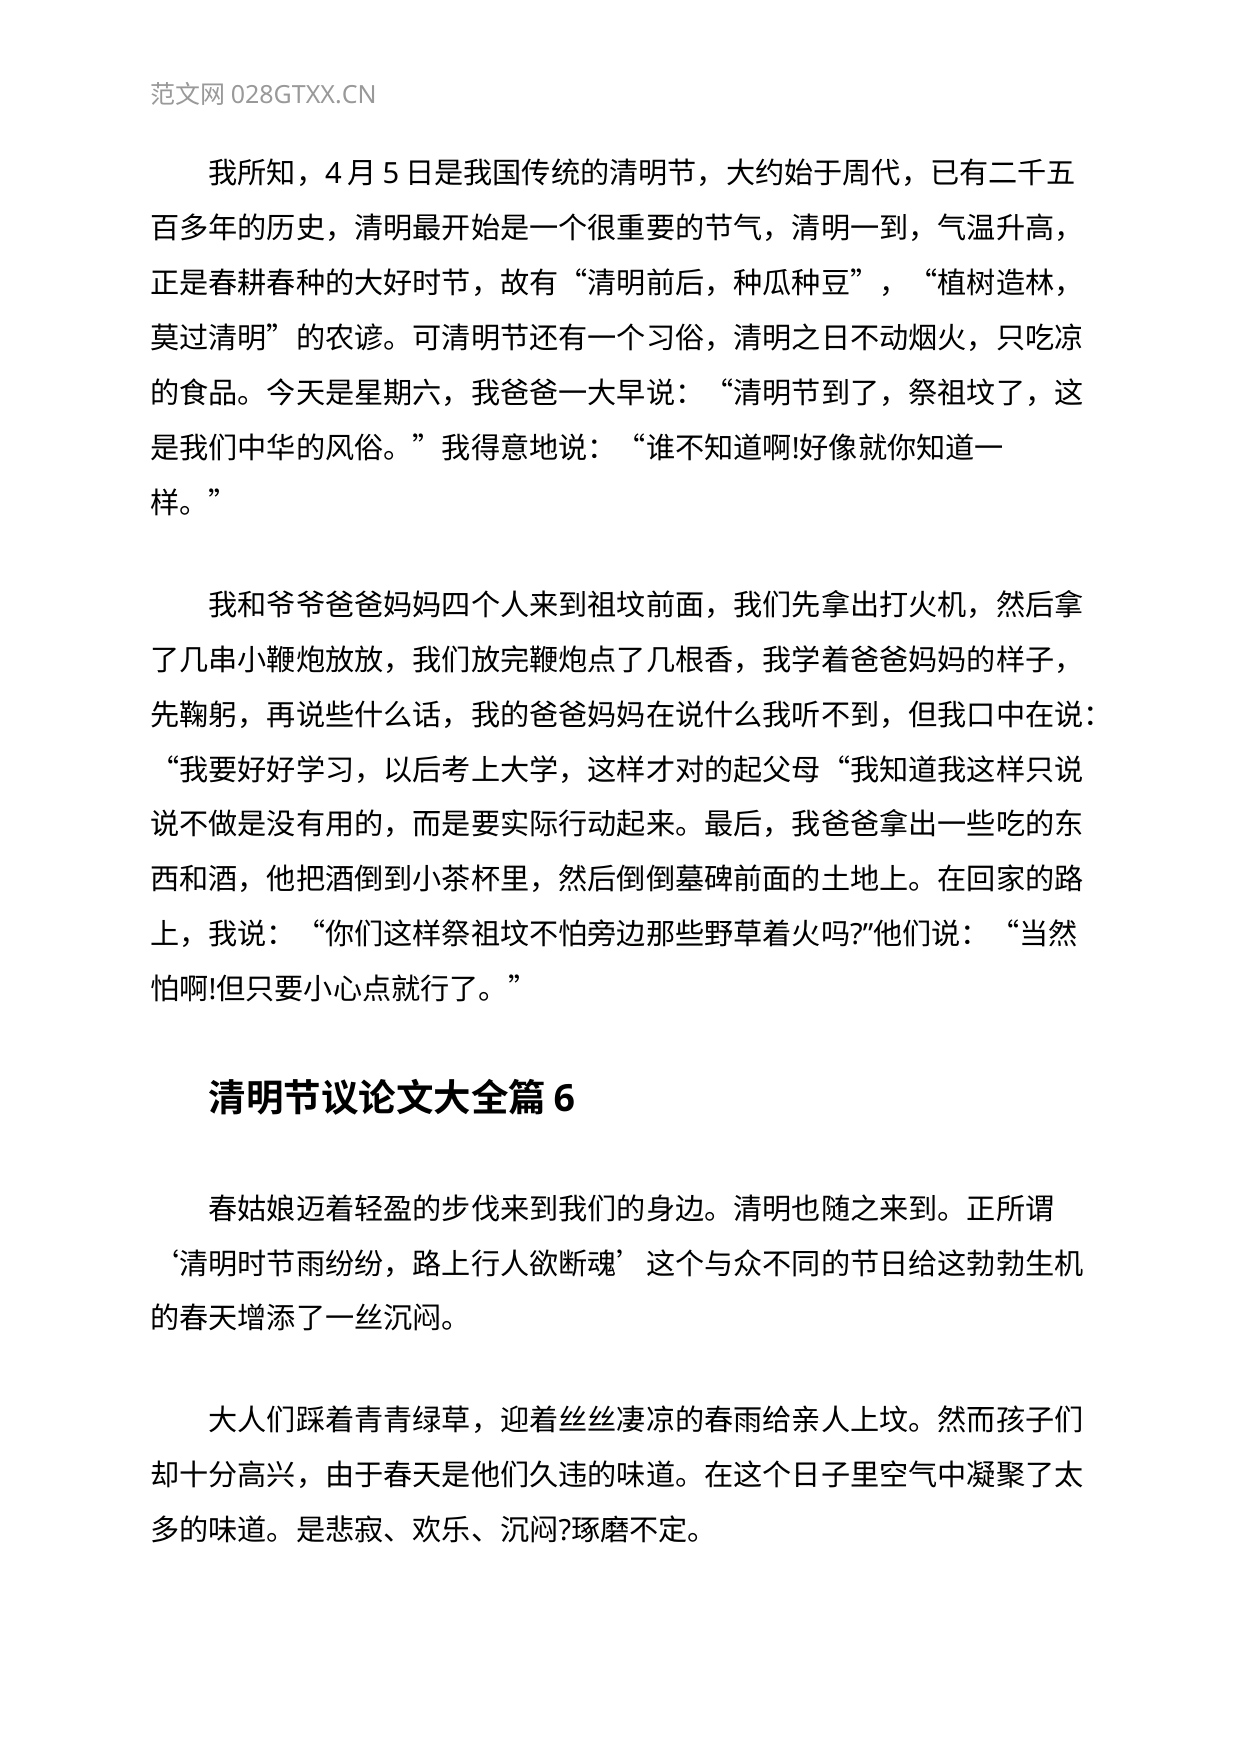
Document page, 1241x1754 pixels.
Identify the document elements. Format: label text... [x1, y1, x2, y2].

text 我所知，4月5日是我国传统的清明节，大约始于周代，已有二千五百多年的历史，清明最开始是一个很重要的节气，清明一到，气温升高，正是春耕春种的大好时节，故有“清明前后，种瓜种豆”，“植树造林，莫过清明”的农谚。可清明节还有一个习俗，清明之日不动烟火，只吃凉的食品。今天是星期六，我爸爸一大早说：“清明节到了，祭祖坟了，这是我们中华的风俗。”我得意地说：“谁不知道啊!好像就你知道一样。” [150, 150, 1090, 522]
text 春姑娘迈着轻盈的步伐来到我们的身边。清明也随之来到。正所谓‘清明时节雨纷纷，路上行人欲断魂’这个与众不同的节日给这勃勃生机的春天增添了一丝沉闷。 [150, 1185, 1090, 1337]
text 清明节议论文大全篇6 [150, 1068, 1090, 1122]
text 我和爷爷爸爸妈妈四个人来到祖坟前面，我们先拿出打火机，然后拿了几串小鞭炮放放，我们放完鞭炮点了几根香，我学着爸爸妈妈的样子，先鞠躬，再说些什么话，我的爸爸妈妈在说什么我听不到，但我口中在说：“我要好好学习，以后考上大学，这样才对的起父母“我知道我这样只说说不做是没有用的，而是要实际行动起来。最后，我爸爸拿出一些吃的东西和酒，他把酒倒到小茶杯里，然后倒倒墓碑前面的土地上。在回家的路上，我说：“你们这样祭祖坟不怕旁边那些野草着火吗?”他们说：“当然怕啊!但只要小心点就行了。” [150, 581, 1090, 1008]
text 大人们踩着青青绿草，迎着丝丝凄凉的春雨给亲人上坟。然而孩子们却十分高兴，由于春天是他们久违的味道。在这个日子里空气中凝聚了太多的味道。是悲寂、欢乐、沉闷?琢磨不定。 [150, 1397, 1090, 1549]
